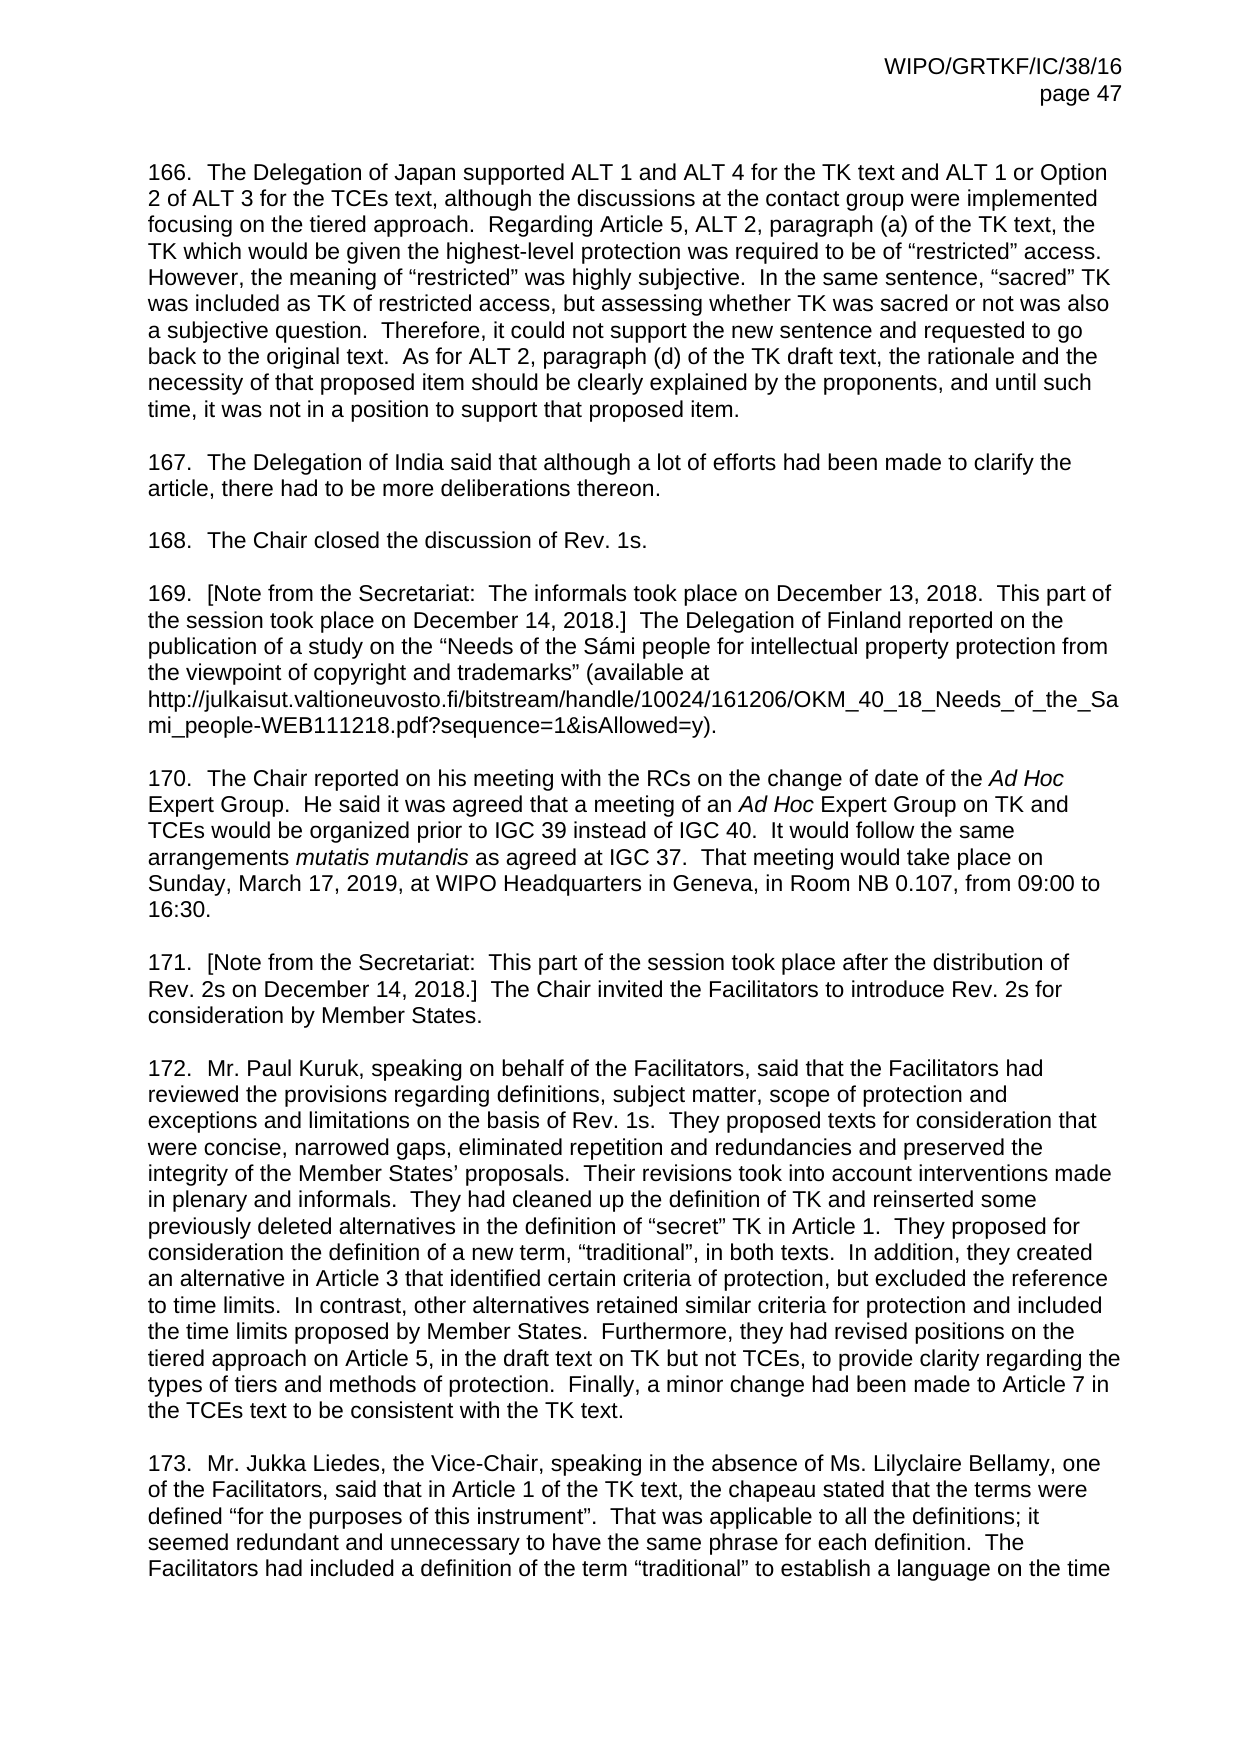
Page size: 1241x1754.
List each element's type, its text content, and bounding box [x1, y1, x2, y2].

list The Delegation of Japan supported ALT 1 and ALT 4 for the TK text and ALT 1 or Option 2 of ALT 3 for the TCEs text, although the discussions at the contact group were implemented focusing on the tiered approach. Regarding Article 5, ALT 2, paragraph (a) of the TK text, the TK which would be given the highest-level protection was required to be of “restricted” access. However, the meaning of “restricted” was highly subjective. In the same sentence, “sacred” TK was included as TK of restricted access, but assessing whether TK was sacred or not was also a subjective question. Therefore, it could not support the new sentence and requested to go back to the original text. As for ALT 2, paragraph (d) of the TK draft text, the rationale and the necessity of that proposed item should be clearly explained by the proponents, and until such time, it was not in a position to support that proposed item. [148, 158, 1122, 422]
list Mr. Paul Kuruk, speaking on behalf of the Facilitators, said that the Facilitators had reviewed the provisions regarding definitions, subject matter, scope of protection and exceptions and limitations on the basis of Rev. 1s. They proposed texts for consideration that were concise, narrowed gaps, eliminated repetition and redundancies and preserved the integrity of the Member States’ proposals. Their revisions took into account interventions made in plenary and informals. They had cleaned up the definition of TK and reinserted some previously deleted alternatives in the definition of “secret” TK in Article 1. They proposed for consideration the definition of a new term, “traditional”, in both texts. In addition, they created an alternative in Article 3 that identified certain criteria of protection, but excluded the reference to time limits. In contrast, other alternatives retained similar criteria for protection and included the time limits proposed by Member States. Furthermore, they had revised positions on the tiered approach on Article 5, in the draft text on TK but not TCEs, to provide clarity regarding the types of tiers and methods of protection. Finally, a minor change had been made to Article 7 in the TCEs text to be consistent with the TK text. [148, 1054, 1122, 1423]
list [148, 1450, 1122, 1582]
list The Chair closed the discussion of Rev. 1s. [148, 527, 1122, 554]
list [Note from the Secretariat: This part of the session took place after the distribution of Rev. 2s on December 14, 2018.] The Chair invited the Facilitators to introduce Rev. 2s for consideration by Member States. [148, 949, 1122, 1028]
list [Note from the Secretariat: The informals took place on December 13, 2018. This part of the session took place on December 14, 2018.] The Delegation of Finland reported on the publication of a study on the “Needs of the Sámi people for intellectual property protection from the viewpoint of copyright and trademarks” (available at http://julkaisut.valtioneuvosto.fi/bitstream/handle/10024/161206/OKM_40_18_Needs_of_the_Sami_people-WEB111218.pdf?sequence=1&isAllowed=y). [148, 580, 1122, 738]
list The Chair reported on his meeting with the RCs on the change of date of the Ad Hoc Expert Group. He said it was agreed that a meeting of an Ad Hoc Expert Group on TK and TCEs would be organized prior to IGC 39 instead of IGC 40. It would follow the same arrangements mutatis mutandis as agreed at IGC 37. That meeting would take place on Sunday, March 17, 2019, at WIPO Headquarters in Geneva, in Room NB 0.107, from 09:00 to 16:30. [148, 765, 1122, 923]
list The Delegation of India said that although a lot of efforts had been made to clarify the article, there had to be more deliberations thereon. [148, 448, 1122, 501]
